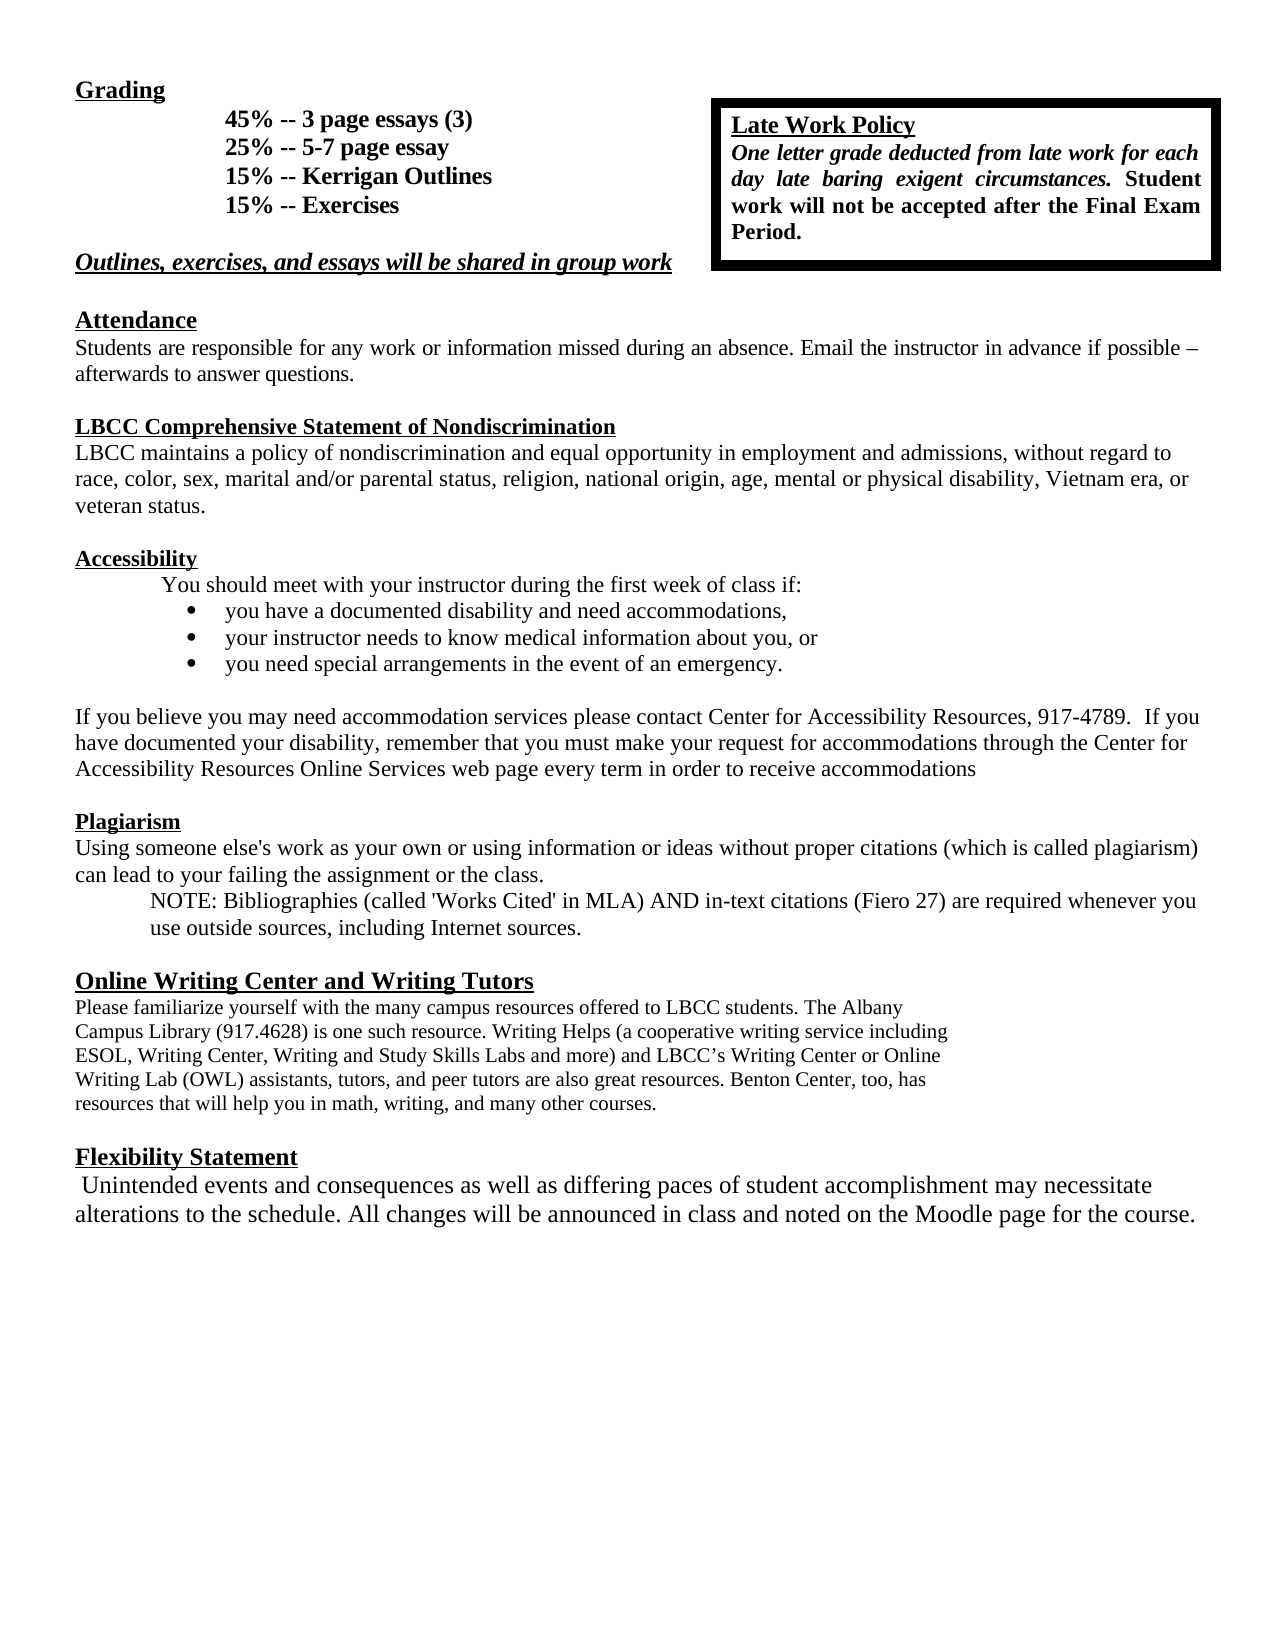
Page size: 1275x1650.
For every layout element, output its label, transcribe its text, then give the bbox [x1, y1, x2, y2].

text Attendance [75, 305, 1200, 334]
text You should meet with your instructor during the first week of class if: [75, 571, 1200, 597]
text Using someone else's work as your own or using information or ideas without proper citations (which is called plagiarism) can lead to your failing the assignment or the class. [75, 834, 1200, 887]
text Plagiarism [75, 808, 1200, 834]
text Accessibility [75, 544, 1200, 571]
text NOTE: Bibliographies (called 'Works Cited' in MLA) AND in-text citations (Fiero 27) are required whenever you use outside sources, including Internet sources. [150, 887, 1200, 940]
text If you believe you may need accommodation services please contact Center for Accessibility Resources, 917-4789. If you have documented your disability, remember that you must make your request for accommodations through the Center for Accessibility Resources Online Services web page every term in order to receive accommodations [75, 703, 1200, 782]
text resources that will help you in math, writing, and many other courses. [75, 1091, 1200, 1115]
text Writing Lab (OWL) assistants, tutors, and peer tutors are also great resources. Benton Center, too, has [75, 1067, 1200, 1091]
text Outlines, exercises, and essays will be shared in group work [75, 247, 1200, 276]
text 45% -- 3 page essays (3) [75, 104, 711, 132]
text Unintended events and consequences as well as differing paces of student accomplishment may necessitate alterations to the schedule. All changes will be announced in class and noted on the Moodle page for the course. [75, 1170, 1200, 1228]
text Campus Library (917.4628) is one such resource. Writing Helps (a cooperative writing service including [75, 1019, 1200, 1043]
text Flexibility Statement [75, 1142, 1200, 1170]
text ESOL, Writing Center, Writing and Study Skills Labs and more) and LBCC’s Writing Center or Online [75, 1043, 1200, 1067]
text Grading [75, 75, 1200, 104]
text LBCC maintains a policy of nondiscrimination and equal opportunity in employment and admissions, without regard to race, color, sex, marital and/or parental status, religion, national origin, age, mental or physical disability, Vietnam era, or veteran status. [75, 439, 1200, 518]
text 15% -- Kerrigan Outlines [75, 161, 711, 190]
text Students are responsible for any work or information missed during an absence. Email the instructor in advance if possible – afterwards to answer questions. [75, 334, 1200, 386]
text 15% -- Exercises [75, 190, 711, 219]
list your instructor needs to know medical information about you, or [187, 624, 1200, 650]
text Online Writing Center and Writing Tutors [75, 966, 1200, 995]
text 25% -- 5-7 page essay [75, 132, 711, 161]
list you need special arrangements in the event of an emergency. [187, 650, 1200, 676]
text Please familiarize yourself with the many campus resources offered to LBCC students. The Albany [75, 995, 1200, 1019]
text LBCC Comprehensive Statement of Nondiscrimination [75, 413, 1200, 439]
list you have a documented disability and need accommodations, [187, 597, 1200, 624]
